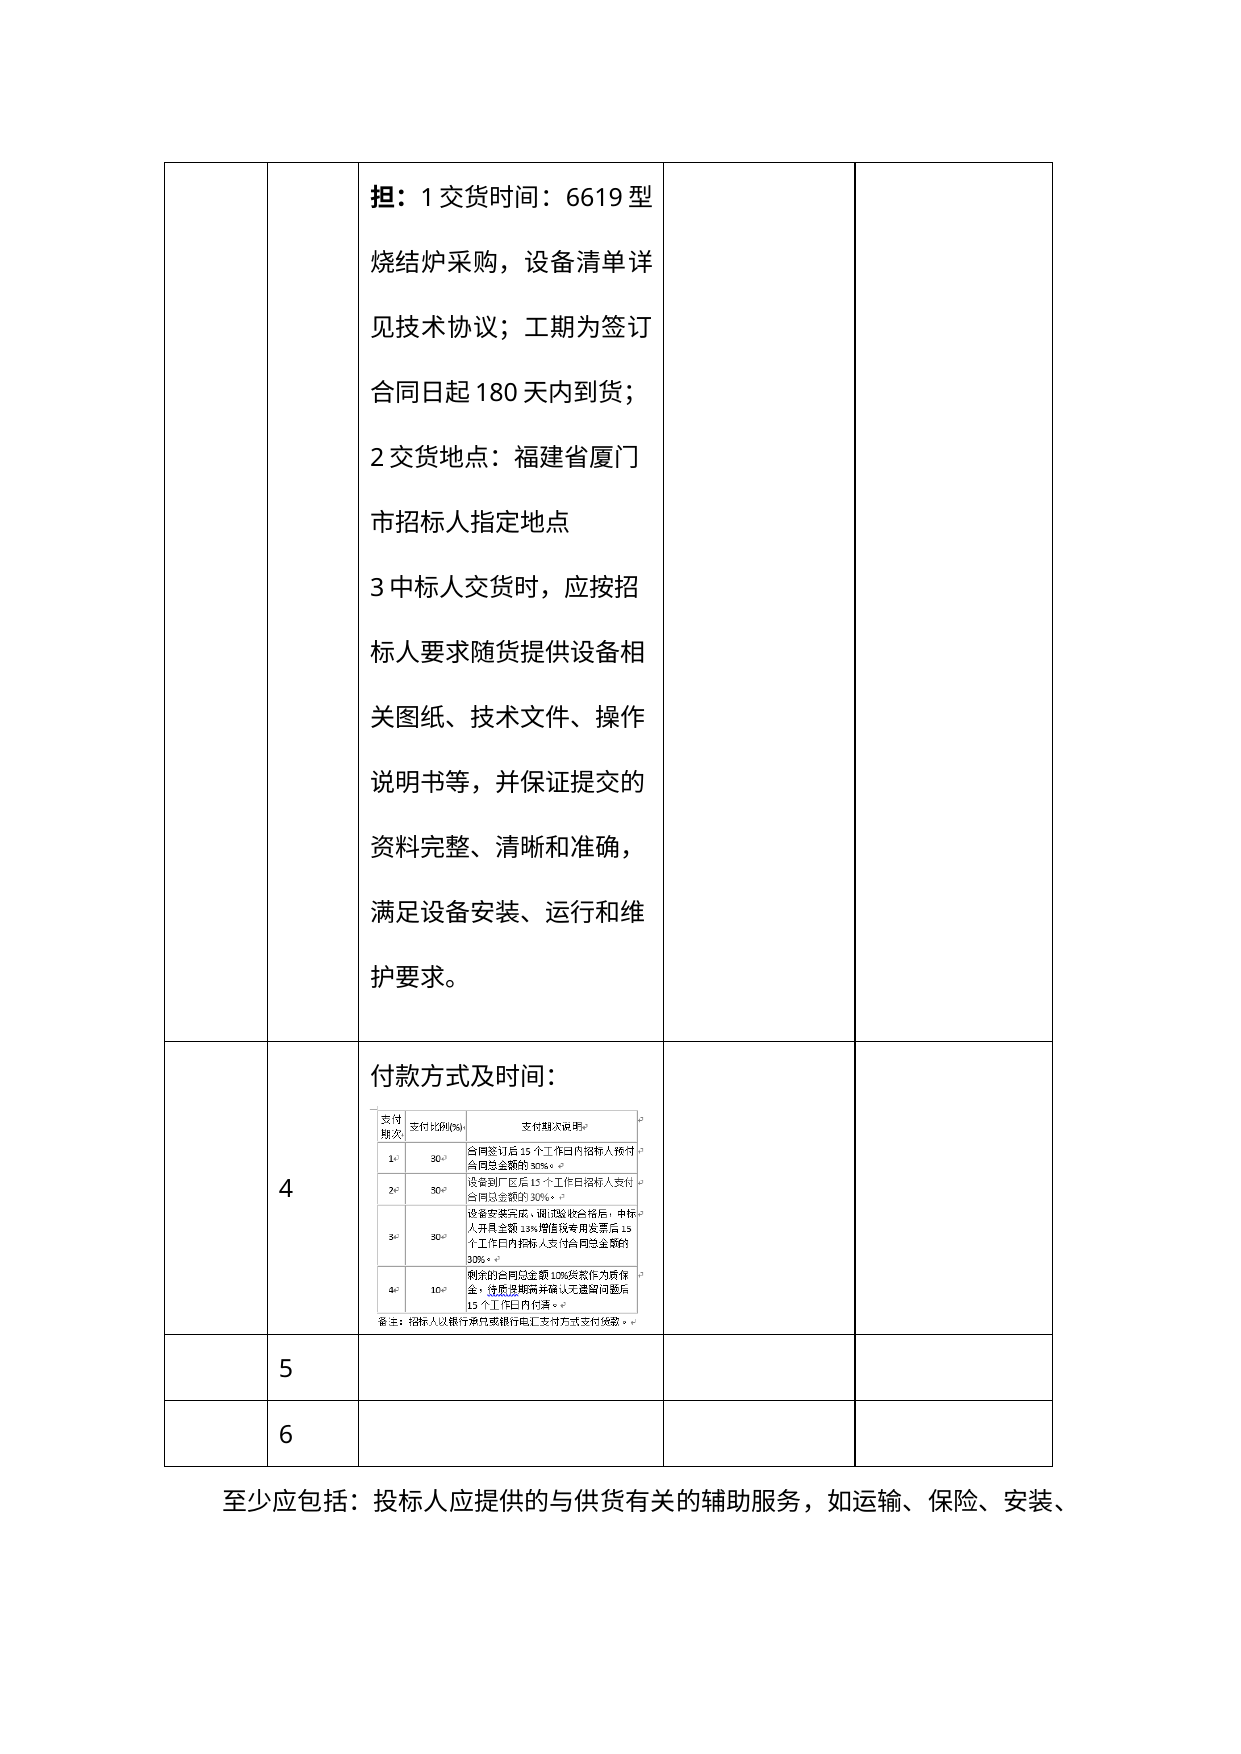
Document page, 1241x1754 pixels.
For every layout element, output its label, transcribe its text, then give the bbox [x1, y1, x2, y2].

table_cell [165, 1401, 267, 1466]
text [159, 1467, 1081, 1532]
picture [369, 1106, 648, 1334]
table_cell [856, 1042, 1052, 1334]
table_cell [664, 1335, 854, 1400]
table_cell [856, 163, 1052, 1041]
table_cell 5 [268, 1335, 358, 1400]
table_cell … [165, 163, 267, 1041]
table_cell [359, 1335, 663, 1400]
table_cell [664, 1042, 854, 1334]
table_cell 付款方式及时间： [359, 1042, 663, 1334]
table_cell [165, 1335, 267, 1400]
table_cell [856, 1335, 1052, 1400]
table_cell [856, 1401, 1052, 1466]
table_cell 6 [268, 1401, 358, 1466]
table_cell [359, 1401, 663, 1466]
table_cell 3 [268, 163, 358, 1041]
table_cell [165, 1042, 267, 1334]
table_cell [664, 163, 854, 1041]
table_cell [664, 1401, 854, 1466]
table_cell 4 [268, 1042, 358, 1334]
